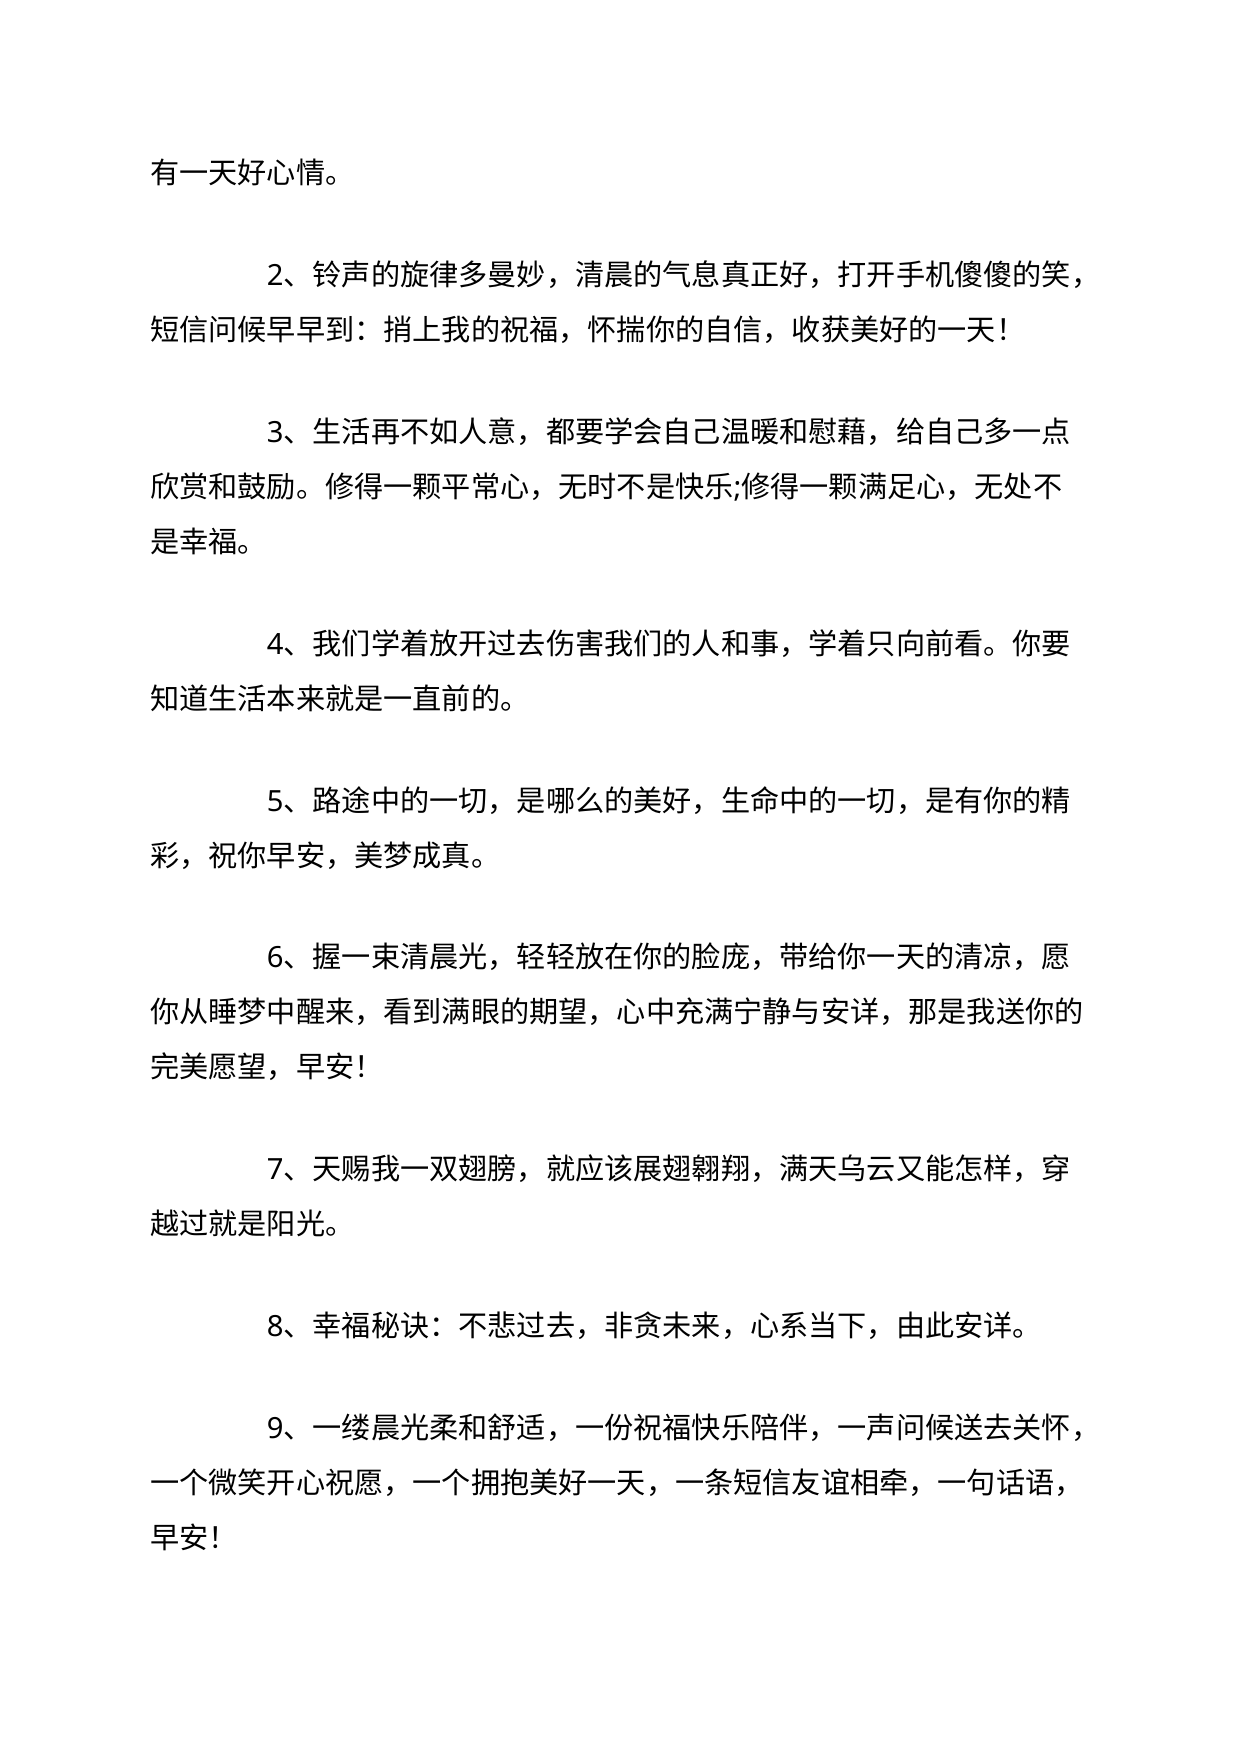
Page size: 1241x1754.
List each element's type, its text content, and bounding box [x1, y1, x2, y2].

text 3、生活再不如人意，都要学会自己温暖和慰藉，给自己多一点欣赏和鼓励。修得一颗平常心，无时不是快乐;修得一颗满足心，无处不是幸福。 [150, 408, 1090, 561]
text 6、握一束清晨光，轻轻放在你的脸庞，带给你一天的清凉，愿你从睡梦中醒来，看到满眼的期望，心中充满宁静与安详，那是我送你的完美愿望，早安！ [150, 934, 1090, 1086]
text 8、幸福秘诀：不悲过去，非贪未来，心系当下，由此安详。 [150, 1302, 1090, 1345]
text 7、天赐我一双翅膀，就应该展翅翱翔，满天乌云又能怎样，穿越过就是阳光。 [150, 1146, 1090, 1243]
text 2、铃声的旋律多曼妙，清晨的气息真正好，打开手机傻傻的笑，短信问候早早到：捎上我的祝福，怀揣你的自信，收获美好的一天！ [150, 252, 1090, 349]
text 4、我们学着放开过去伤害我们的人和事，学着只向前看。你要知道生活本来就是一直前的。 [150, 620, 1090, 718]
text 9、一缕晨光柔和舒适，一份祝福快乐陪伴，一声问候送去关怀，一个微笑开心祝愿，一个拥抱美好一天，一条短信友谊相牵，一句话语，早安！ [150, 1404, 1090, 1556]
text 5、路途中的一切，是哪么的美好，生命中的一切，是有你的精彩，祝你早安，美梦成真。 [150, 777, 1090, 874]
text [150, 150, 1090, 192]
